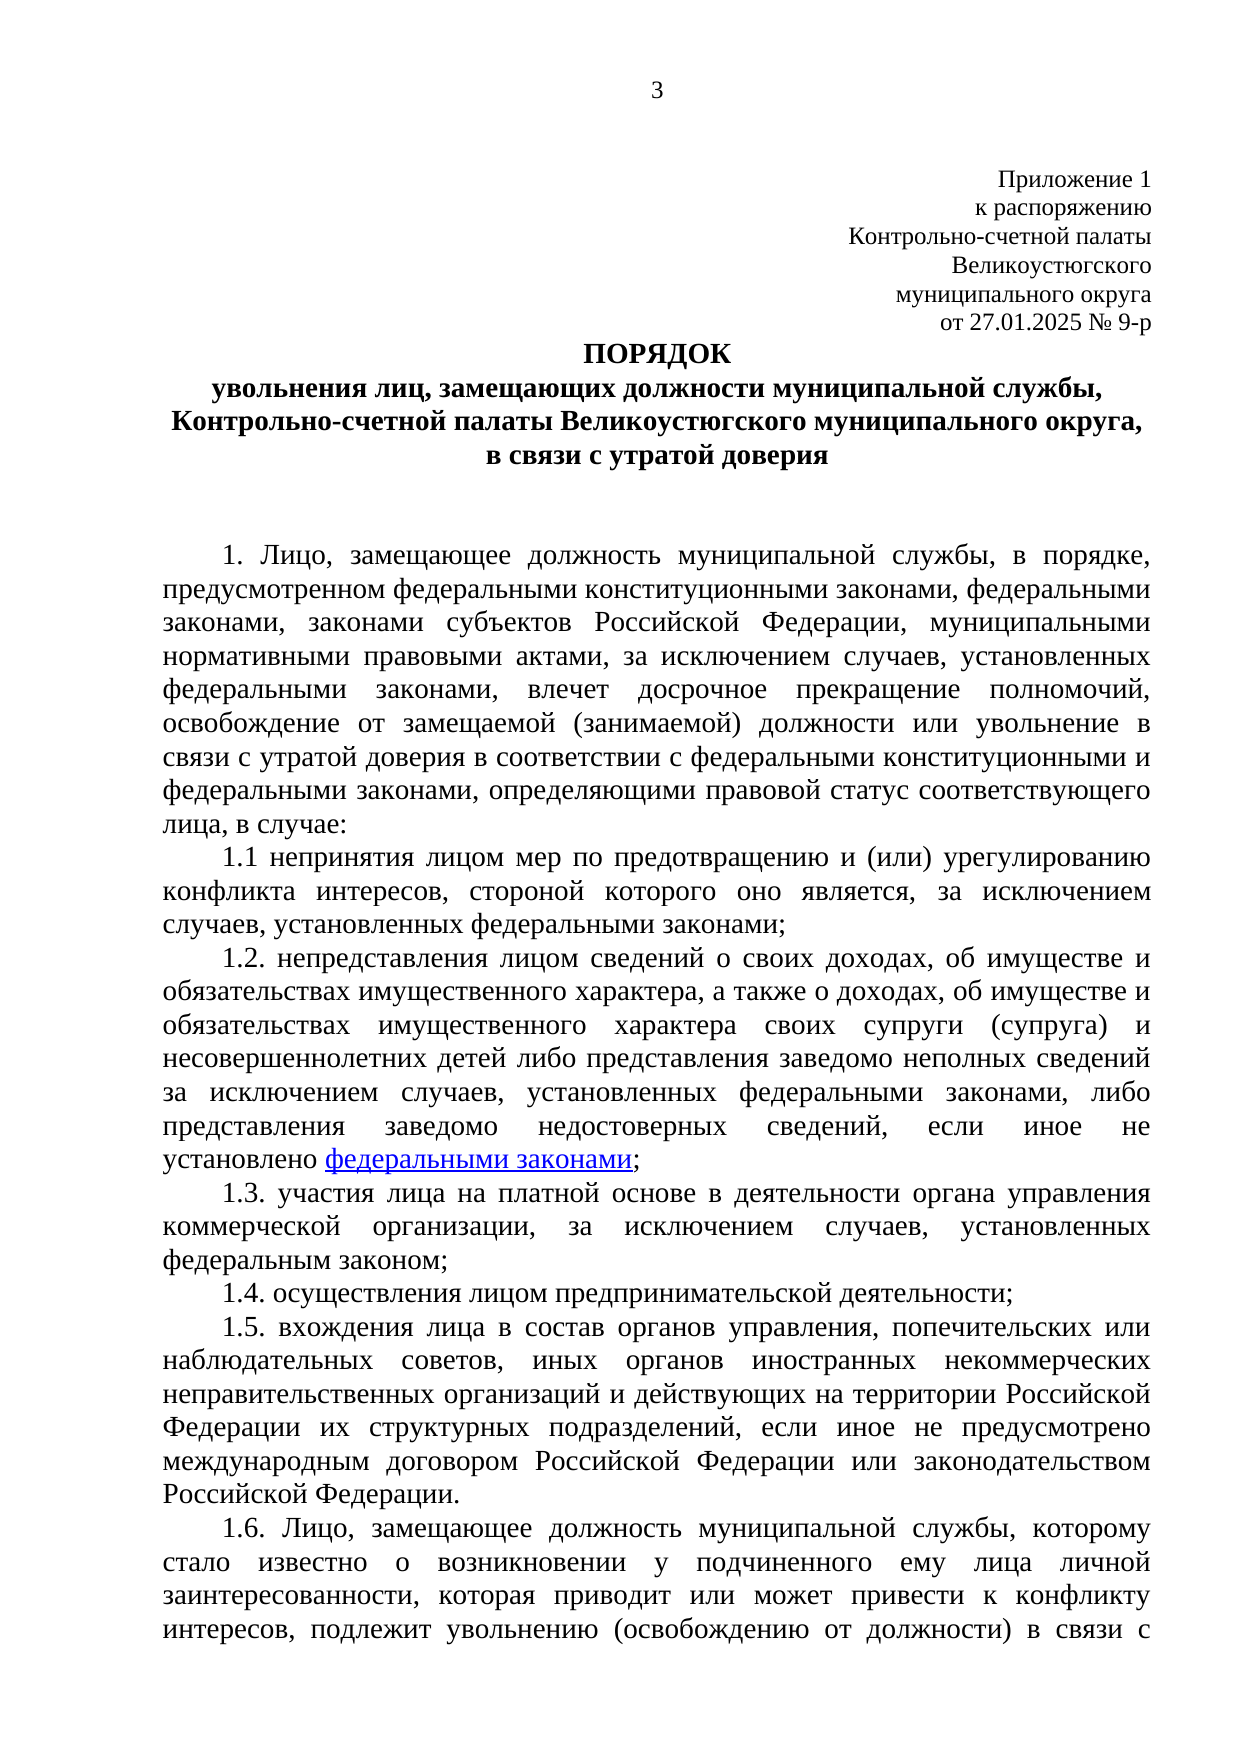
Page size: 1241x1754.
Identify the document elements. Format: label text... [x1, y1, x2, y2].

text 1.2. непредставления лицом сведений о своих доходах, об имуществе и обязательствах имущественного характера, а также о доходах, об имуществе и обязательствах имущественного характера своих супруги (супруга) и несовершеннолетних детей либо представления заведомо неполных сведений за исключением случаев, установленных федеральными законами, либо представления заведомо недостоверных сведений, если иное не установлено федеральными законами; [162, 940, 1152, 1175]
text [162, 1510, 1152, 1644]
text 1. Лицо, замещающее должность муниципальной службы, в порядке, предусмотренном федеральными конституционными законами, федеральными законами, законами субъектов Российской Федерации, муниципальными нормативными правовыми актами, за исключением случаев, установленных федеральными законами, влечет досрочное прекращение полномочий, освобождение от замещаемой (занимаемой) должности или увольнение в связи с утратой доверия в соответствии с федеральными конституционными и федеральными законами, определяющими правовой статус соответствующего лица, в случае: [162, 537, 1152, 839]
text 1.1 непринятия лицом мер по предотвращению и (или) урегулированию конфликта интересов, стороной которого оно является, за исключением случаев, установленных федеральными законами; [162, 839, 1152, 940]
text Контрольно-счетной палаты [724, 221, 1152, 250]
text Приложение 1 [724, 164, 1152, 192]
text от 27.01.2025 № 9-р [724, 307, 1152, 336]
text в связи с утратой доверия [162, 437, 1152, 470]
text Порядок [162, 336, 1152, 370]
text 1.3. участия лица на платной основе в деятельности органа управления коммерческой организации, за исключением случаев, установленных федеральным законом; [162, 1175, 1152, 1275]
text муниципального округа [724, 279, 1152, 307]
text 1.5. вхождения лица в состав органов управления, попечительских или наблюдательных советов, иных органов иностранных некоммерческих неправительственных организаций и действующих на территории Российской Федерации их структурных подразделений, если иное не предусмотрено международным договором Российской Федерации или законодательством Российской Федерации. [162, 1309, 1152, 1510]
text Великоустюгского [724, 250, 1152, 279]
text увольнения лиц, замещающих должности муниципальной службы, Контрольно-счетной палаты Великоустюгского муниципального округа, [162, 370, 1152, 437]
text 1.4. осуществления лицом предпринимательской деятельности; [162, 1275, 1152, 1309]
text к распоряжению [724, 192, 1152, 221]
